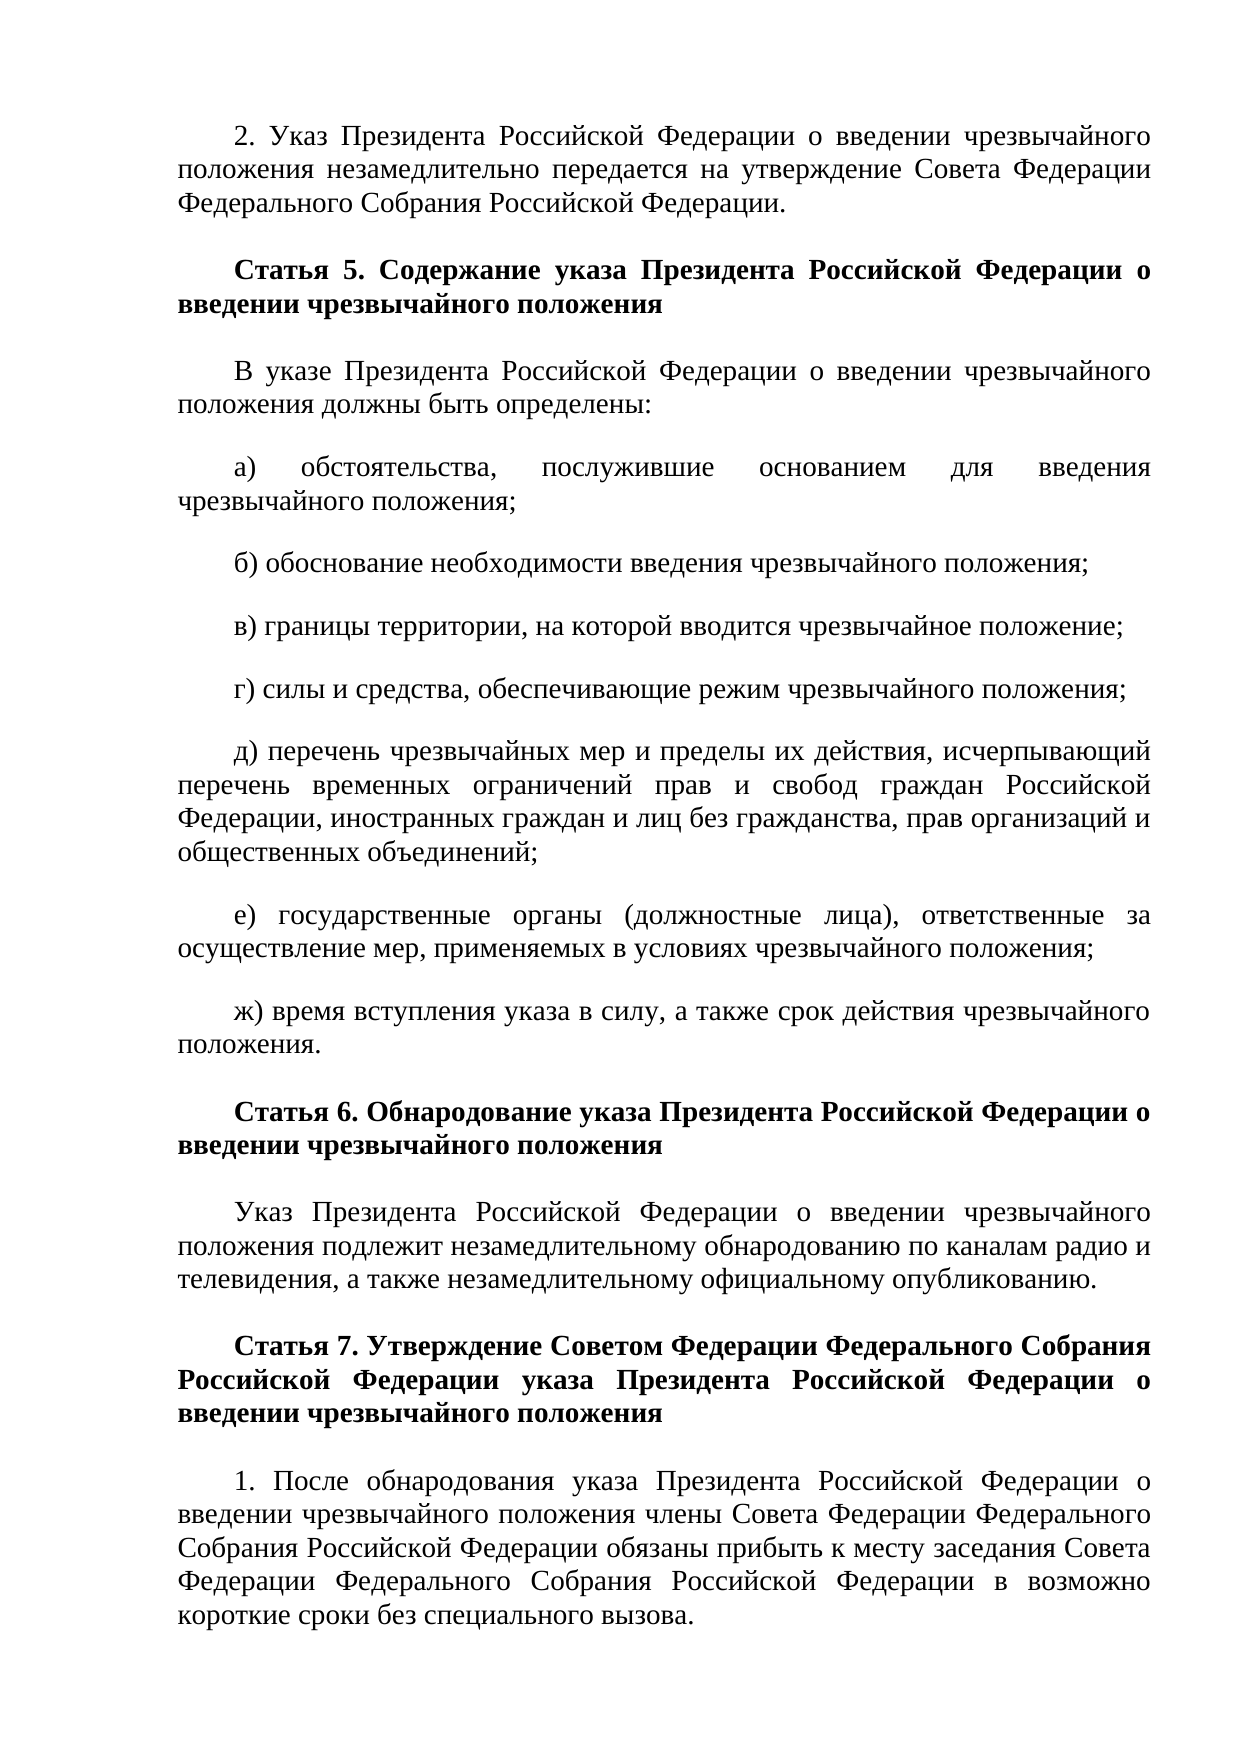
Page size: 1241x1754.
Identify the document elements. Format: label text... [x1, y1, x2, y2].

text ж) время вступления указа в силу, а также срок действия чрезвычайного положения. [177, 993, 1152, 1060]
title Статья 7. Утверждение Советом Федерации Федерального Собрания Российской Федерации указа Президента Российской Федерации о введении чрезвычайного положения [177, 1328, 1152, 1429]
text а) обстоятельства, послужившие основанием для введения чрезвычайного положения; [177, 449, 1152, 516]
text 1. После обнародования указа Президента Российской Федерации о введении чрезвычайного положения члены Совета Федерации Федерального Собрания Российской Федерации обязаны прибыть к месту заседания Совета Федерации Федерального Собрания Российской Федерации в возможно короткие сроки без специального вызова. [177, 1463, 1152, 1630]
text г) силы и средства, обеспечивающие режим чрезвычайного положения; [177, 671, 1152, 704]
text В указе Президента Российской Федерации о введении чрезвычайного положения должны быть определены: [177, 353, 1152, 420]
text Указ Президента Российской Федерации о введении чрезвычайного положения подлежит незамедлительному обнародованию по каналам радио и телевидения, а также незамедлительному официальному опубликованию. [177, 1194, 1152, 1295]
text е) государственные органы (должностные лица), ответственные за осуществление мер, применяемых в условиях чрезвычайного положения; [177, 897, 1152, 964]
text в) границы территории, на которой вводится чрезвычайное положение; [177, 608, 1152, 642]
text 2. Указ Президента Российской Федерации о введении чрезвычайного положения незамедлительно передается на утверждение Совета Федерации Федерального Собрания Российской Федерации. [177, 118, 1152, 219]
title Статья 6. Обнародование указа Президента Российской Федерации о введении чрезвычайного положения [177, 1094, 1152, 1161]
text б) обоснование необходимости введения чрезвычайного положения; [177, 545, 1152, 579]
title Статья 5. Содержание указа Президента Российской Федерации о введении чрезвычайного положения [177, 252, 1152, 319]
text д) перечень чрезвычайных мер и пределы их действия, исчерпывающий перечень временных ограничений прав и свобод граждан Российской Федерации, иностранных граждан и лиц без гражданства, прав организаций и общественных объединений; [177, 733, 1152, 868]
